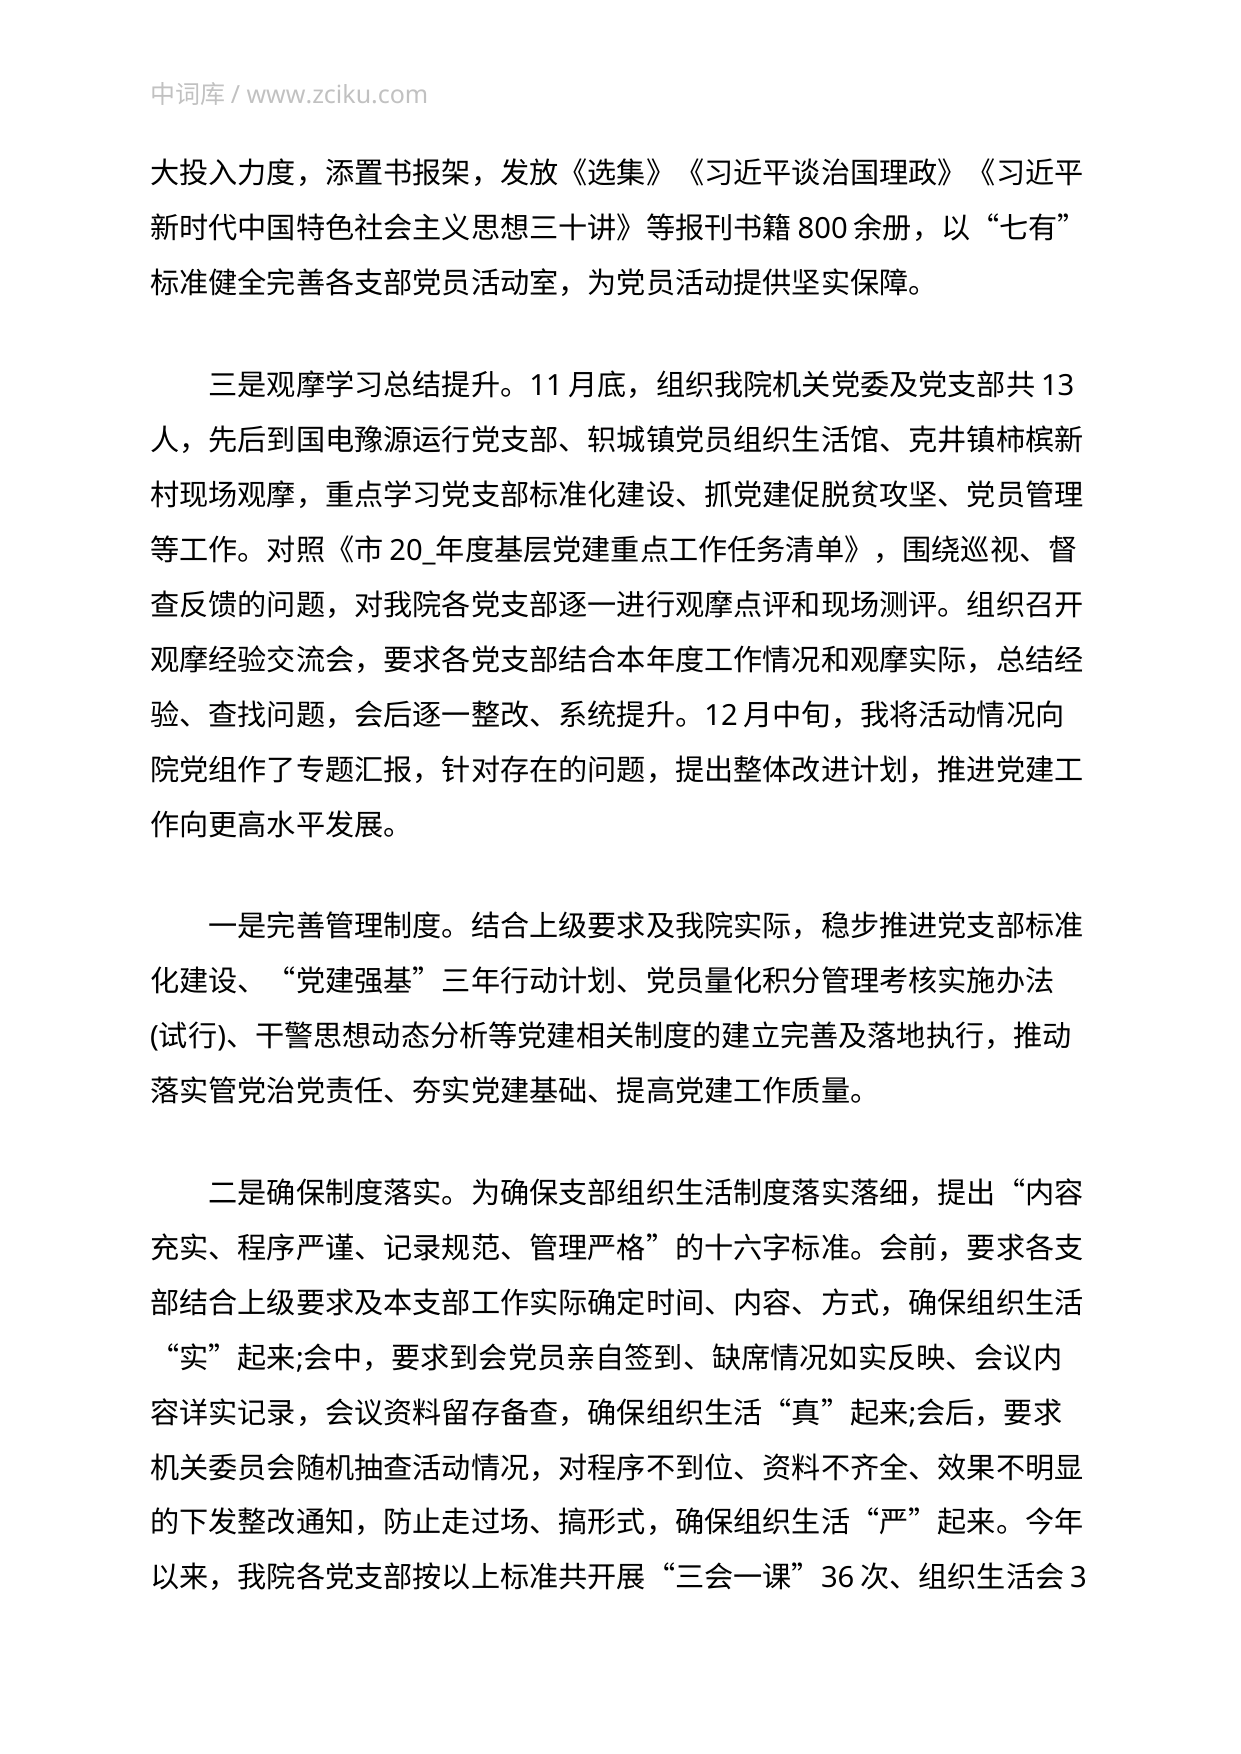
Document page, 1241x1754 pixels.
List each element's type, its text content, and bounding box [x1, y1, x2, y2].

text 三是观摩学习总结提升。11月底，组织我院机关党委及党支部共13人，先后到国电豫源运行党支部、轵城镇党员组织生活馆、克井镇柿槟新村现场观摩，重点学习党支部标准化建设、抓党建促脱贫攻坚、党员管理等工作。对照《市20_年度基层党建重点工作任务清单》，围绕巡视、督查反馈的问题，对我院各党支部逐一进行观摩点评和现场测评。组织召开观摩经验交流会，要求各党支部结合本年度工作情况和观摩实际，总结经验、查找问题，会后逐一整改、系统提升。12月中旬，我将活动情况向院党组作了专题汇报，针对存在的问题，提出整体改进计划，推进党建工作向更高水平发展。 [150, 362, 1090, 843]
text 一是完善管理制度。结合上级要求及我院实际，稳步推进党支部标准化建设、“党建强基”三年行动计划、党员量化积分管理考核实施办法(试行)、干警思想动态分析等党建相关制度的建立完善及落地执行，推动落实管党治党责任、夯实党建基础、提高党建工作质量。 [150, 903, 1090, 1110]
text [150, 1169, 1090, 1596]
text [150, 150, 1090, 302]
